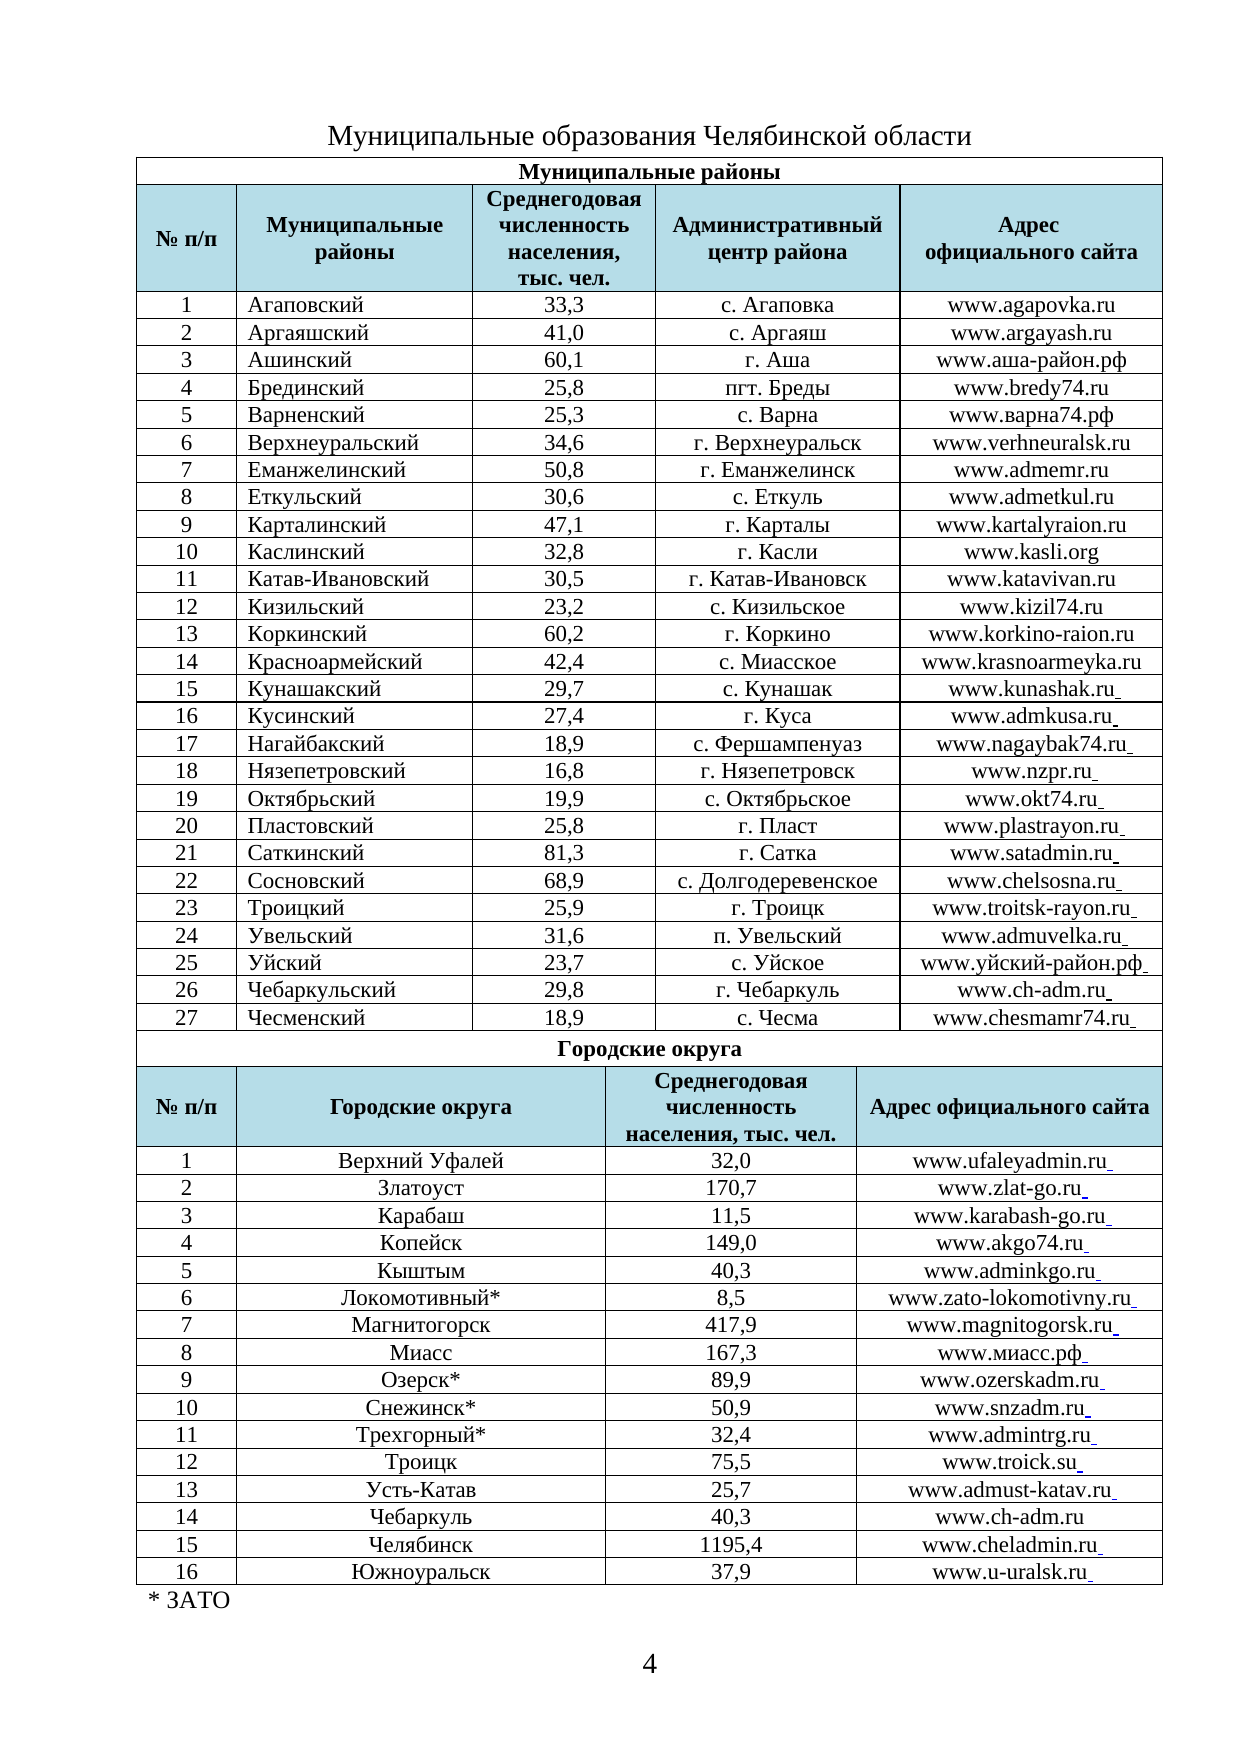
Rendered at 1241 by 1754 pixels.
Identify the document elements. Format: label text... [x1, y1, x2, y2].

table_cell Адрес официального сайта [857, 1067, 1162, 1146]
table_cell Сосновский [237, 867, 472, 893]
table_cell www.kasli.org [901, 538, 1162, 564]
table_cell 1 [137, 292, 236, 318]
table_cell Городские округа [237, 1067, 605, 1146]
table_cell 2 [137, 1175, 236, 1201]
table_cell Чебаркульский [237, 976, 472, 1003]
table_cell г. Аша [656, 346, 899, 373]
table_cell 12 [137, 593, 236, 619]
table_cell 23 [137, 894, 236, 921]
table_cell 2 [137, 319, 236, 345]
table_cell 15 [137, 675, 236, 701]
table_cell www.krasnoarmeyka.ru [901, 648, 1162, 674]
table_cell Увельский [237, 922, 472, 948]
table_cell www.миасс.рф [857, 1339, 1162, 1365]
table_cell с. Аргаяш [656, 319, 899, 345]
table_cell www.bredy74.ru [901, 374, 1162, 400]
table_cell 25,3 [473, 401, 655, 427]
table_cell г. Коркино [656, 620, 899, 647]
table_cell с. Еткуль [656, 483, 899, 510]
table_cell www.zlat-go.ru [857, 1175, 1162, 1201]
table_cell 16 [137, 703, 236, 729]
table_cell 5 [137, 401, 236, 427]
table_cell 1 [137, 1147, 236, 1173]
table_cell www.u-uralsk.ru [857, 1558, 1162, 1584]
table_cell Карабаш [237, 1202, 605, 1228]
table_cell г. Троицк [656, 894, 899, 921]
table_cell Ашинский [237, 346, 472, 373]
table_cell 7 [137, 1311, 236, 1338]
table_cell 22 [137, 867, 236, 893]
table_cell www.ch-adm.ru [901, 976, 1162, 1003]
table_cell Среднегодовая численность населения, тыс. чел. [606, 1067, 856, 1146]
table_cell 89,9 [606, 1366, 856, 1393]
table_cell Еманжелинский [237, 456, 472, 482]
table_cell www.adminkgo.ru [857, 1257, 1162, 1283]
table_cell Октябрьский [237, 785, 472, 811]
table_cell 8,5 [606, 1284, 856, 1310]
table_cell www.admuvelka.ru [901, 922, 1162, 948]
table_cell Брединский [237, 374, 472, 400]
table_cell 25,9 [473, 894, 655, 921]
table_cell 16,8 [473, 757, 655, 784]
table_cell 3 [137, 346, 236, 373]
table_cell Южноуральск [237, 1558, 605, 1584]
table_cell www.nzpr.ru [901, 757, 1162, 784]
table_cell www.troick.su [857, 1449, 1162, 1475]
table_cell www.admetkul.ru [901, 483, 1162, 510]
table_cell www.verhneuralsk.ru [901, 429, 1162, 455]
table_cell 8 [137, 1339, 236, 1365]
table_cell 42,4 [473, 648, 655, 674]
table_cell www.kunashak.ru [901, 675, 1162, 701]
table_cell 1195,4 [606, 1531, 856, 1557]
table_cell 6 [137, 429, 236, 455]
table_cell 170,7 [606, 1175, 856, 1201]
table_cell 30,6 [473, 483, 655, 510]
table_cell 19,9 [473, 785, 655, 811]
table_cell Кыштым [237, 1257, 605, 1283]
text Муниципальные образования Челябинской области [148, 118, 1152, 152]
table_cell www.argayash.ru [901, 319, 1162, 345]
table_cell г. Карталы [656, 511, 899, 537]
table_cell 32,8 [473, 538, 655, 564]
table_cell www.kizil74.ru [901, 593, 1162, 619]
table_cell с. Чесма [656, 1004, 899, 1030]
table_cell с. Фершампенуаз [656, 730, 899, 756]
table_cell Снежинск* [237, 1394, 605, 1420]
table_cell www.варна74.рф [901, 401, 1162, 427]
table_cell www.akgo74.ru [857, 1229, 1162, 1256]
table_cell www.admemr.ru [901, 456, 1162, 482]
table_cell с. Варна [656, 401, 899, 427]
table_cell Нязепетровский [237, 757, 472, 784]
table_cell Саткинский [237, 840, 472, 866]
table_cell 50,9 [606, 1394, 856, 1420]
table_cell г. Верхнеуральск [656, 429, 899, 455]
table_cell Варненский [237, 401, 472, 427]
table_cell 41,0 [473, 319, 655, 345]
table_cell 30,5 [473, 566, 655, 592]
table_cell 15 [137, 1531, 236, 1557]
table_cell 12 [137, 1449, 236, 1475]
table_cell Красноармейский [237, 648, 472, 674]
table_cell www.satadmin.ru [901, 840, 1162, 866]
table_cell Чесменский [237, 1004, 472, 1030]
table_cell 37,9 [606, 1558, 856, 1584]
table_cell 68,9 [473, 867, 655, 893]
table_cell 6 [137, 1284, 236, 1310]
table_cell Адрес официального сайта [901, 185, 1162, 291]
table_cell www.karabash-go.ru [857, 1202, 1162, 1228]
table_cell www.plastrayon.ru [901, 812, 1162, 838]
table_cell Пластовский [237, 812, 472, 838]
table_cell Катав-Ивановский [237, 566, 472, 592]
table_cell www.agapovka.ru [901, 292, 1162, 318]
table_cell Локомотивный* [237, 1284, 605, 1310]
table_cell www.troitsk-rayon.ru [901, 894, 1162, 921]
table_cell 29,7 [473, 675, 655, 701]
table_cell 167,3 [606, 1339, 856, 1365]
table_cell 32,0 [606, 1147, 856, 1173]
table_cell www.chesmamr74.ru [901, 1004, 1162, 1030]
table_cell с. Уйское [656, 949, 899, 975]
table_cell с. Агаповка [656, 292, 899, 318]
table_cell 75,5 [606, 1449, 856, 1475]
table_cell Копейск [237, 1229, 605, 1256]
table_cell 20 [137, 812, 236, 838]
table_cell 27,4 [473, 703, 655, 729]
table_cell г. Пласт [656, 812, 899, 838]
table_cell 21 [137, 840, 236, 866]
table_cell 11 [137, 1421, 236, 1447]
table_cell 5 [137, 1257, 236, 1283]
table_cell 18,9 [473, 730, 655, 756]
table_cell Магнитогорск [237, 1311, 605, 1338]
table_cell с. Кизильское [656, 593, 899, 619]
table_cell 18 [137, 757, 236, 784]
table_cell Уйский [237, 949, 472, 975]
table_cell 417,9 [606, 1311, 856, 1338]
table_cell 3 [137, 1202, 236, 1228]
table_cell г. Катав-Ивановск [656, 566, 899, 592]
table_cell www.уйский-район.рф [901, 949, 1162, 975]
table_cell 9 [137, 1366, 236, 1393]
table_cell 25 [137, 949, 236, 975]
table_cell 47,1 [473, 511, 655, 537]
table_cell г. Чебаркуль [656, 976, 899, 1003]
table_cell Каслинский [237, 538, 472, 564]
table_cell Кизильский [237, 593, 472, 619]
table_cell 25,7 [606, 1476, 856, 1502]
table_cell г. Еманжелинск [656, 456, 899, 482]
table_cell 10 [137, 1394, 236, 1420]
table_cell www.zato-lokomotivny.ru [857, 1284, 1162, 1310]
table_cell 14 [137, 1503, 236, 1529]
table_cell Трехгорный* [237, 1421, 605, 1447]
table_cell www.ufaleyadmin.ru [857, 1147, 1162, 1173]
table_cell www.admust-katav.ru [857, 1476, 1162, 1502]
table_cell с. Миасское [656, 648, 899, 674]
table_cell Аргаяшский [237, 319, 472, 345]
table_cell Троицкий [237, 894, 472, 921]
table_cell Коркинский [237, 620, 472, 647]
table_cell www.magnitogorsk.ru [857, 1311, 1162, 1338]
table_cell 27 [137, 1004, 236, 1030]
table_cell 32,4 [606, 1421, 856, 1447]
table_cell с. Долгодеревенское [656, 867, 899, 893]
table_cell Еткульский [237, 483, 472, 510]
table_cell 26 [137, 976, 236, 1003]
table_cell с. Октябрьское [656, 785, 899, 811]
table_cell www.admintrg.ru [857, 1421, 1162, 1447]
table_cell Муниципальные районы [237, 185, 472, 291]
table_cell www.nagaybak74.ru [901, 730, 1162, 756]
text * ЗАТО [148, 1585, 1152, 1614]
table_cell № п/п [137, 1067, 236, 1146]
table_cell 17 [137, 730, 236, 756]
table_cell 25,8 [473, 812, 655, 838]
table_cell www.kartalyraion.ru [901, 511, 1162, 537]
table_cell www.korkino-raion.ru [901, 620, 1162, 647]
table_cell г. Касли [656, 538, 899, 564]
table_cell www.okt74.ru [901, 785, 1162, 811]
table_cell Карталинский [237, 511, 472, 537]
table_cell 40,3 [606, 1503, 856, 1529]
table_cell Златоуст [237, 1175, 605, 1201]
table_cell 8 [137, 483, 236, 510]
table_cell 10 [137, 538, 236, 564]
table_cell 60,2 [473, 620, 655, 647]
table_cell г. Сатка [656, 840, 899, 866]
table_cell 7 [137, 456, 236, 482]
table_cell Усть-Катав [237, 1476, 605, 1502]
table_cell пгт. Бреды [656, 374, 899, 400]
table_cell Верхнеуральский [237, 429, 472, 455]
table_cell Агаповский [237, 292, 472, 318]
table_cell 13 [137, 620, 236, 647]
table_cell с. Кунашак [656, 675, 899, 701]
table_cell 23,2 [473, 593, 655, 619]
table_cell www.ozerskadm.ru [857, 1366, 1162, 1393]
table_cell 81,3 [473, 840, 655, 866]
table_cell Нагайбакский [237, 730, 472, 756]
table_cell п. Увельский [656, 922, 899, 948]
table_cell www.snzadm.ru [857, 1394, 1162, 1420]
table_cell 60,1 [473, 346, 655, 373]
table_cell 40,3 [606, 1257, 856, 1283]
table_cell 24 [137, 922, 236, 948]
table_cell Городские округа [137, 1031, 1162, 1066]
table_cell www.cheladmin.ru [857, 1531, 1162, 1557]
table_cell 33,3 [473, 292, 655, 318]
table_cell www.аша-район.рф [901, 346, 1162, 373]
table_cell № п/п [137, 185, 236, 291]
table_cell 4 [137, 1229, 236, 1256]
table_cell Среднегодовая численность населения, тыс. чел. [473, 185, 655, 291]
table_cell 14 [137, 648, 236, 674]
table_cell Кунашакский [237, 675, 472, 701]
table_cell www.admkusa.ru [901, 703, 1162, 729]
table_cell 31,6 [473, 922, 655, 948]
table_cell г. Куса [656, 703, 899, 729]
table_cell 4 [137, 374, 236, 400]
table_cell www.chelsosna.ru [901, 867, 1162, 893]
table_cell 50,8 [473, 456, 655, 482]
table_cell 11 [137, 566, 236, 592]
table_cell Кусинский [237, 703, 472, 729]
table_cell Административный центр района [656, 185, 899, 291]
table_cell www.ch-adm.ru [857, 1503, 1162, 1529]
table_cell 16 [137, 1558, 236, 1584]
table_cell 19 [137, 785, 236, 811]
table_cell Чебаркуль [237, 1503, 605, 1529]
table_cell 18,9 [473, 1004, 655, 1030]
table_cell 11,5 [606, 1202, 856, 1228]
table_cell 9 [137, 511, 236, 537]
table_cell 149,0 [606, 1229, 856, 1256]
table_cell Троицк [237, 1449, 605, 1475]
table_cell Озерск* [237, 1366, 605, 1393]
table_cell г. Нязепетровск [656, 757, 899, 784]
table_cell Верхний Уфалей [237, 1147, 605, 1173]
table_cell Миасс [237, 1339, 605, 1365]
table_cell 29,8 [473, 976, 655, 1003]
table_cell Челябинск [237, 1531, 605, 1557]
table_cell 23,7 [473, 949, 655, 975]
table_header Муниципальные районы [137, 158, 1162, 184]
table_cell 34,6 [473, 429, 655, 455]
table_cell 25,8 [473, 374, 655, 400]
table_cell www.katavivan.ru [901, 566, 1162, 592]
table_cell 13 [137, 1476, 236, 1502]
